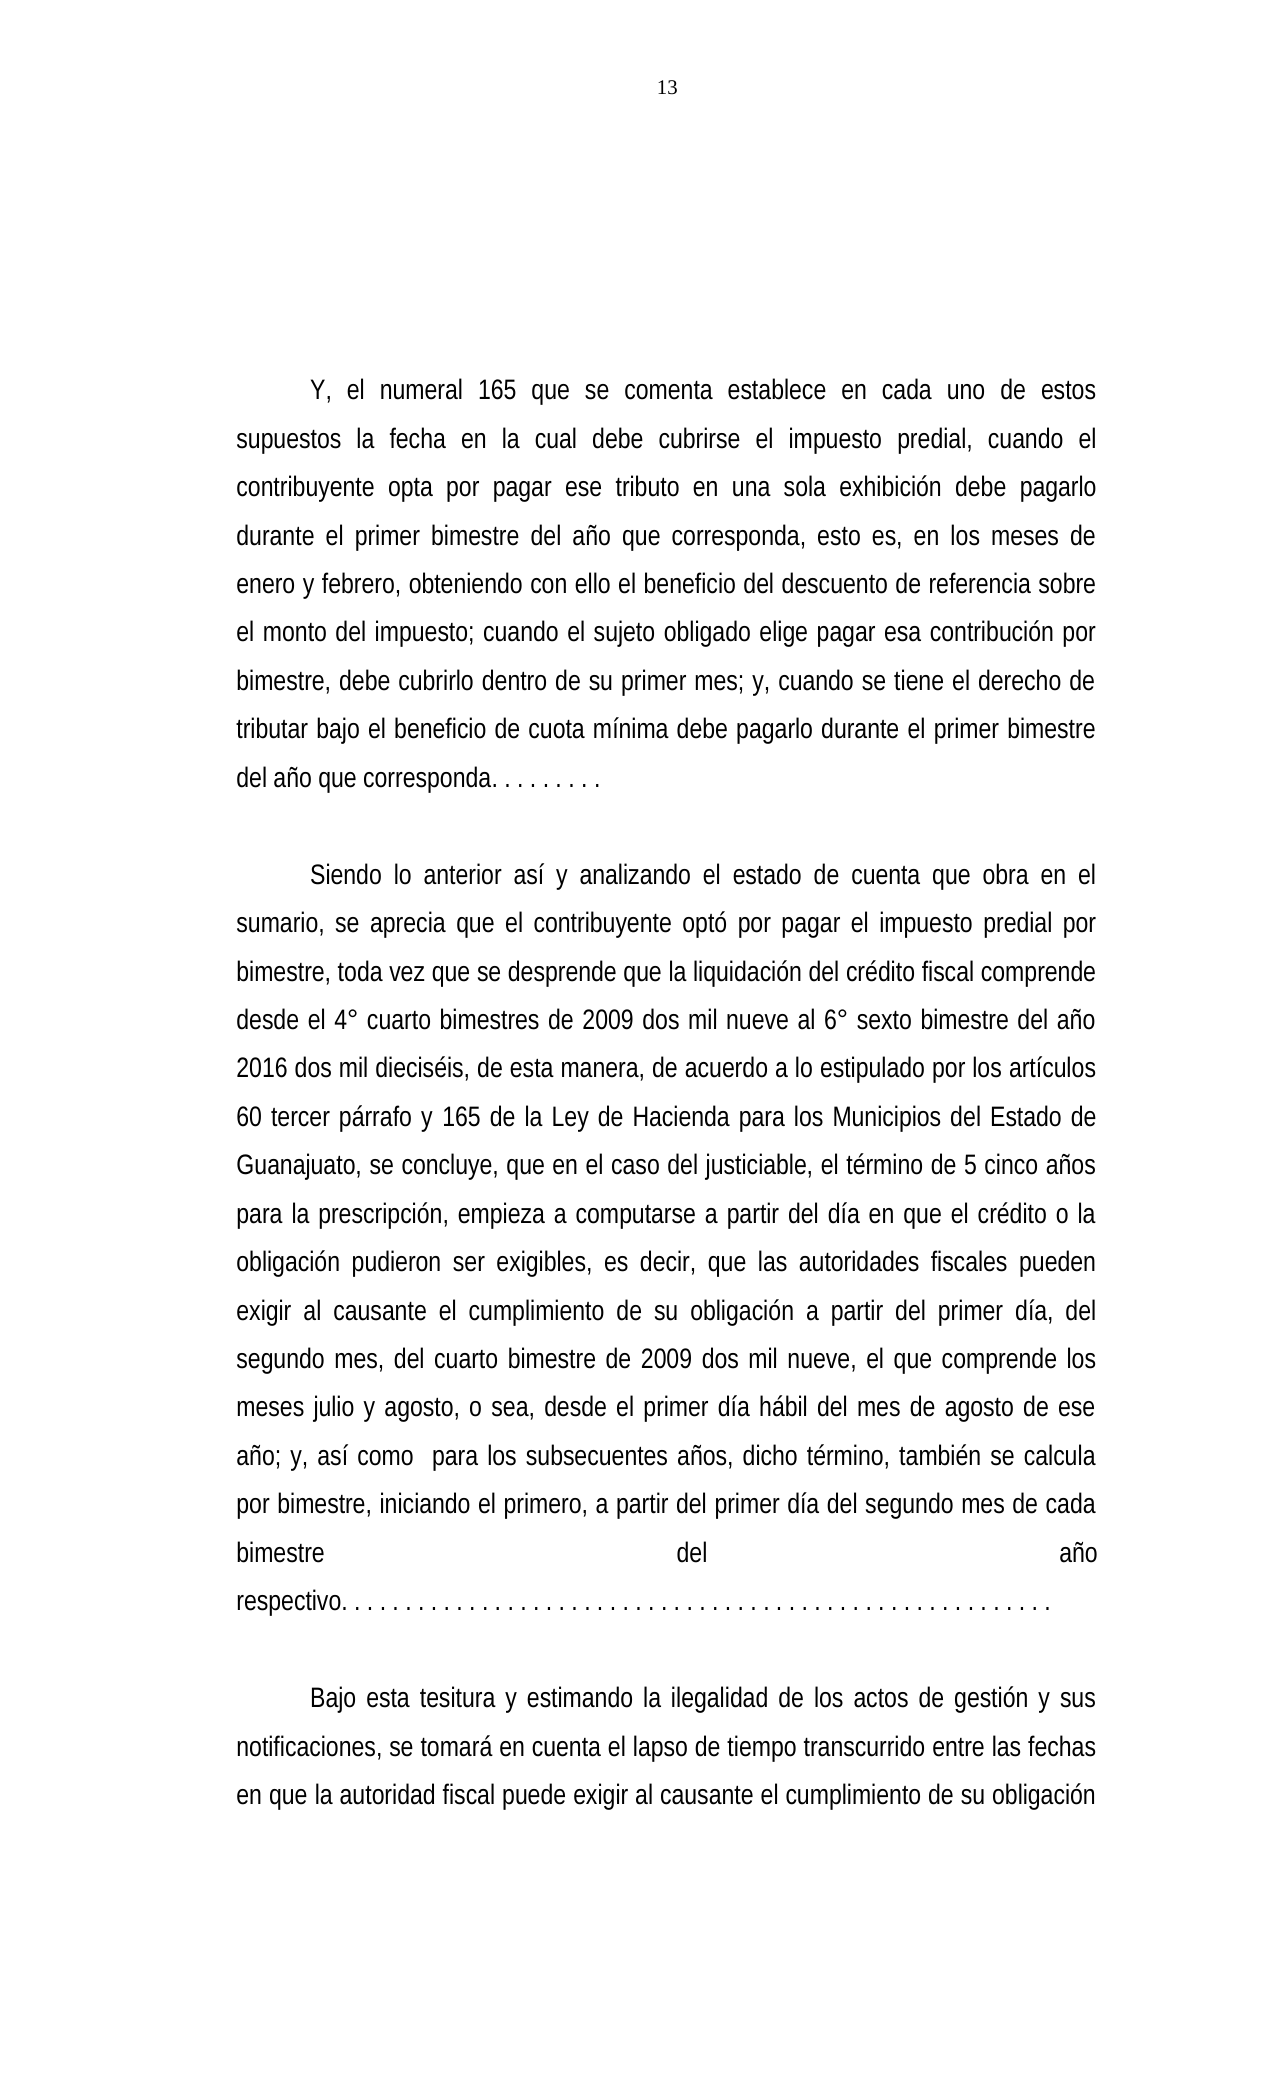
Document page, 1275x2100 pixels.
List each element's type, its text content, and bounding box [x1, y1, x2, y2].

text Siendo lo anterior así y analizando el estado de cuenta que obra en el sumario, se aprecia que el contribuyente optó por pagar el impuesto predial por bimestre, toda vez que se desprende que la liquidación del crédito fiscal comprende desde el 4° cuarto bimestres de 2009 dos mil nueve al 6° sexto bimestre del año 2016 dos mil dieciséis, de esta manera, de acuerdo a lo estipulado por los artículos 60 tercer párrafo y 165 de la Ley de Hacienda para los Municipios del Estado de Guanajuato, se concluye, que en el caso del justiciable, el término de 5 cinco años para la prescripción, empieza a computarse a partir del día en que el crédito o la obligación pudieron ser exigibles, es decir, que las autoridades fiscales pueden exigir al causante el cumplimiento de su obligación a partir del primer día, del segundo mes, del cuarto bimestre de 2009 dos mil nueve, el que comprende los meses julio y agosto, o sea, desde el primer día hábil del mes de agosto de ese año; y, así como para los subsecuentes años, dicho término, también se calcula por bimestre, iniciando el primero, a partir del primer día del segundo mes de cada bimestre del año respectivo. . . . . . . . . . . . . . . . . . . . . . . . . . . . . . . . . . . . . . . . . . . . . . . . . . . . . . . . [236, 858, 1098, 1617]
text Y, el numeral 165 que se comenta establece en cada uno de estos supuestos la fecha en la cual debe cubrirse el impuesto predial, cuando el contribuyente opta por pagar ese tributo en una sola exhibición debe pagarlo durante el primer bimestre del año que corresponda, esto es, en los meses de enero y febrero, obteniendo con ello el beneficio del descuento de referencia sobre el monto del impuesto; cuando el sujeto obligado elige pagar esa contribución por bimestre, debe cubrirlo dentro de su primer mes; y, cuando se tiene el derecho de tributar bajo el beneficio de cuota mínima debe pagarlo durante el primer bimestre del año que corresponda. . . . . . . . . [236, 373, 1098, 793]
